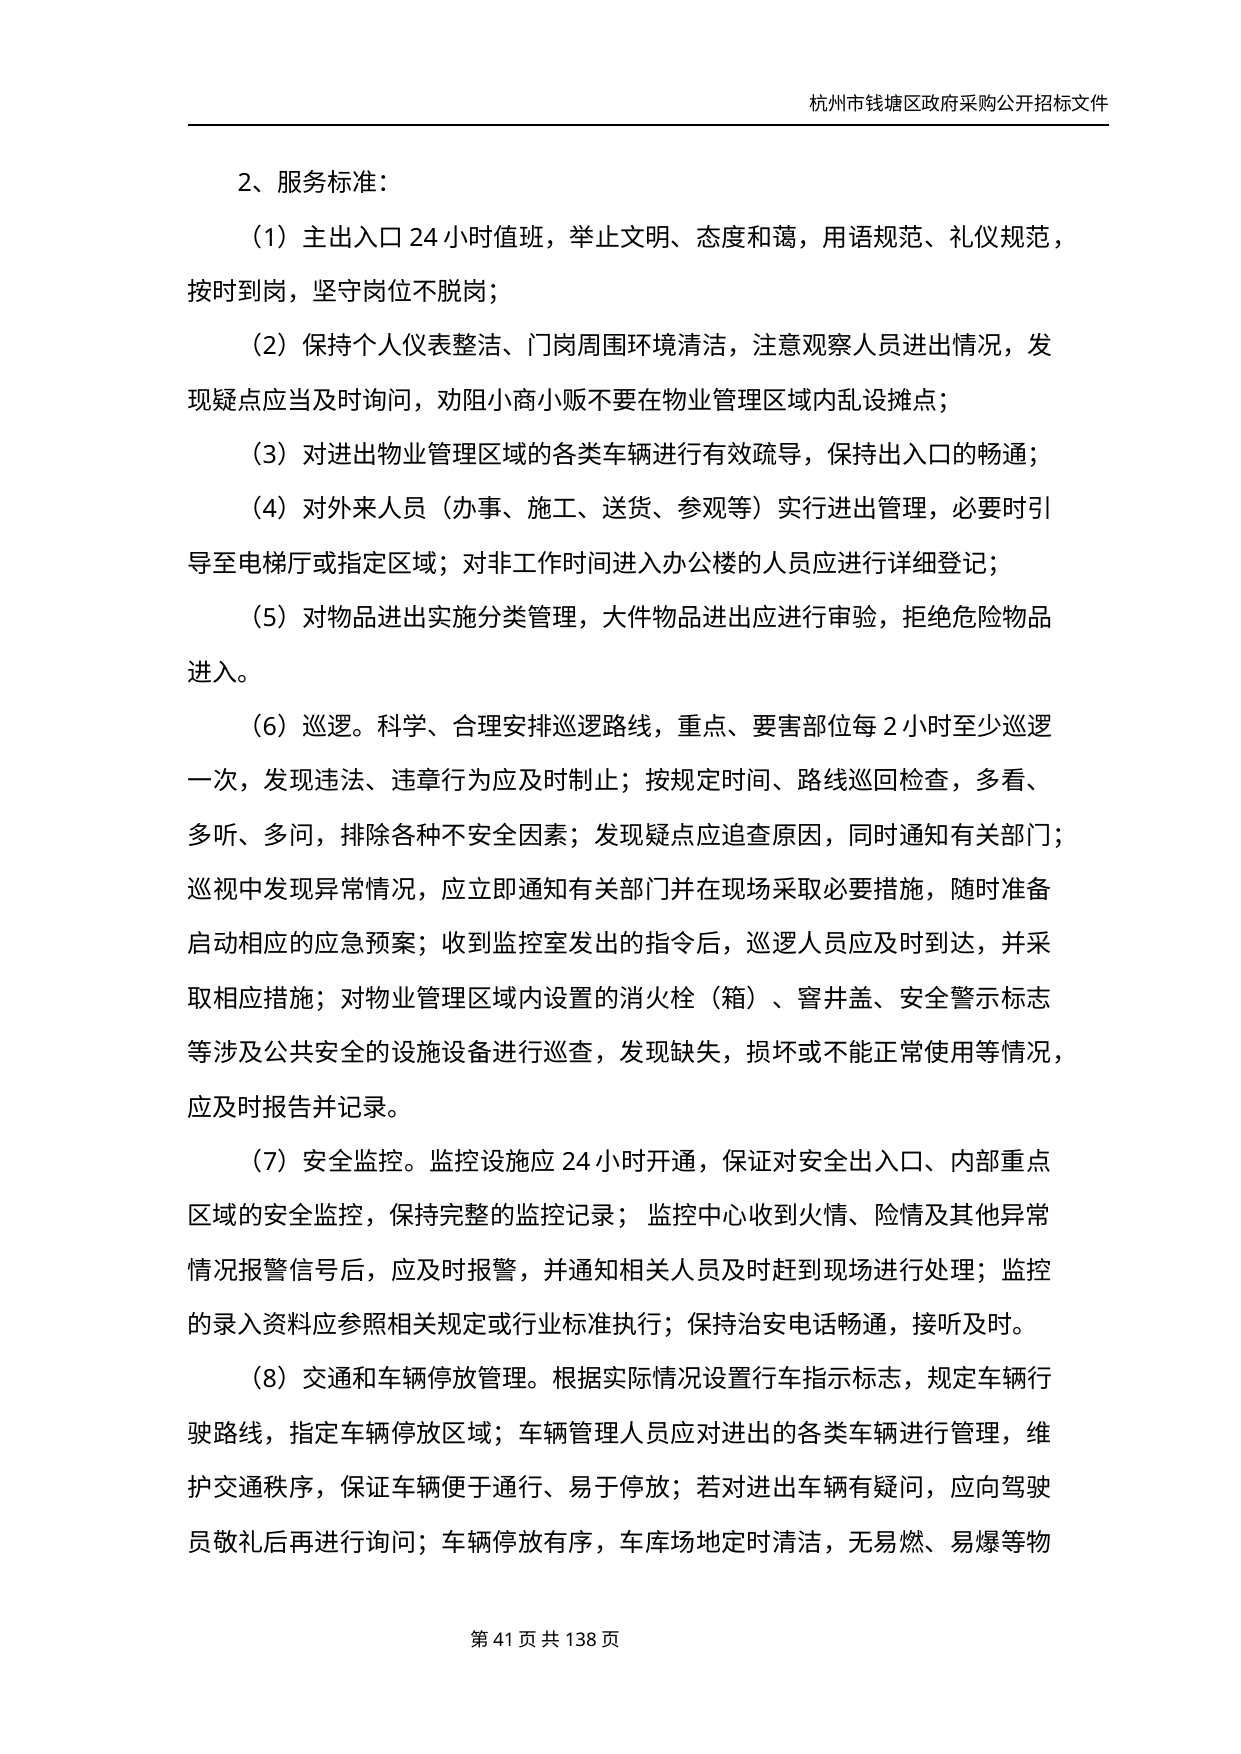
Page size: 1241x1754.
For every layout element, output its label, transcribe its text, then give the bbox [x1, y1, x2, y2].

text （6）巡逻。科学、合理安排巡逻路线，重点、要害部位每2小时至少巡逻一次，发现违法、违章行为应及时制止；按规定时间、路线巡回检查，多看、多听、多问，排除各种不安全因素；发现疑点应追查原因，同时通知有关部门；巡视中发现异常情况，应立即通知有关部门并在现场采取必要措施，随时准备启动相应的应急预案；收到监控室发出的指令后，巡逻人员应及时到达，并采取相应措施；对物业管理区域内设置的消火栓（箱）、窨井盖、安全警示标志等涉及公共安全的设施设备进行巡查，发现缺失，损坏或不能正常使用等情况，应及时报告并记录。 [187, 706, 1053, 1123]
text 2、服务标准： [187, 163, 1053, 199]
text （5）对物品进出实施分类管理，大件物品进出应进行审验，拒绝危险物品进入。 [187, 598, 1053, 688]
text （1）主出入口24小时值班，举止文明、态度和蔼，用语规范、礼仪规范，按时到岗，坚守岗位不脱岗； [187, 217, 1053, 308]
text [187, 1359, 1053, 1558]
text （4）对外来人员（办事、施工、送货、参观等）实行进出管理，必要时引导至电梯厅或指定区域；对非工作时间进入办公楼的人员应进行详细登记； [187, 489, 1053, 579]
text （7）安全监控。监控设施应24小时开通，保证对安全出入口、内部重点区域的安全监控，保持完整的监控记录； 监控中心收到火情、险情及其他异常情况报警信号后，应及时报警，并通知相关人员及时赶到现场进行处理；监控的录入资料应参照相关规定或行业标准执行；保持治安电话畅通，接听及时。 [187, 1141, 1053, 1341]
text （2）保持个人仪表整洁、门岗周围环境清洁，注意观察人员进出情况，发现疑点应当及时询问，劝阻小商小贩不要在物业管理区域内乱设摊点； [187, 326, 1053, 416]
text （3）对进出物业管理区域的各类车辆进行有效疏导，保持出入口的畅通； [187, 434, 1053, 471]
